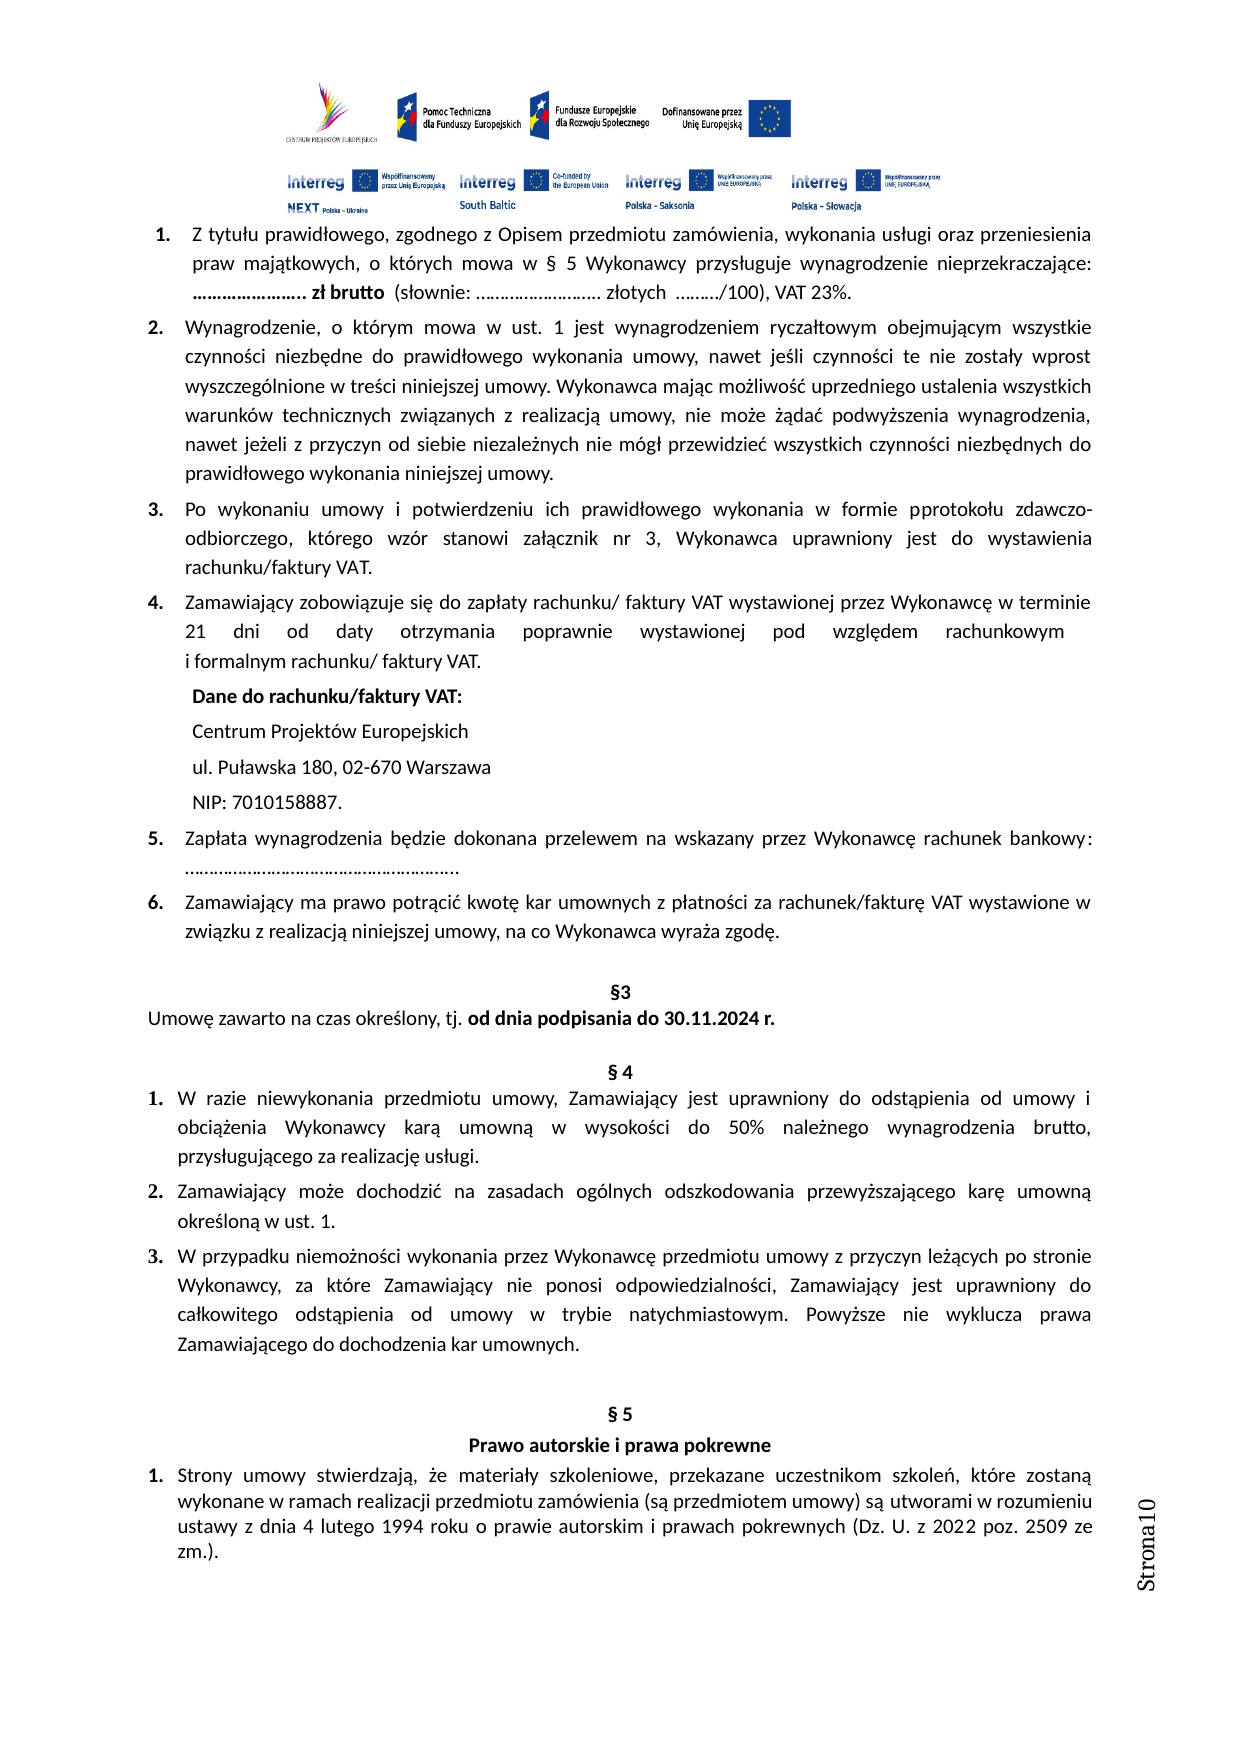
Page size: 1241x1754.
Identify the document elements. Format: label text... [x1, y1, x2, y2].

list Zamawiający może dochodzić na zasadach ogólnych odszkodowania przewyższającego karę umowną określoną w ust. 1. [148, 1179, 1093, 1233]
text Prawo autorskie i prawa pokrewne [148, 1432, 1093, 1457]
list Zapłata wynagrodzenia będzie dokonana przelewem na wskazany przez Wykonawcę rachunek bankowy: ………………………………………………... [148, 825, 1093, 879]
list Po wykonaniu umowy i potwierdzeniu ich prawidłowego wykonania w formie pprotokołu zdawczo-odbiorczego, którego wzór stanowi załącznik nr 3, Wykonawca uprawniony jest do wystawienia rachunku/faktury VAT. [148, 496, 1093, 579]
list Z tytułu prawidłowego, zgodnego z Opisem przedmiotu zamówienia, wykonania usługi oraz przeniesienia praw majątkowych, o których mowa w § 5 Wykonawcy przysługuje wynagrodzenie nieprzekraczające: ………………….. zł brutto (słownie: …………………….. złotych ………/100), VAT 23%. [155, 221, 1093, 304]
text §3 [148, 979, 1093, 1005]
text Dane do rachunku/faktury VAT: [192, 683, 1093, 709]
text § 5 [148, 1402, 1093, 1427]
text NIP: 7010158887. [192, 789, 1093, 815]
list W razie niewykonania przedmiotu umowy, Zamawiający jest uprawniony do odstąpienia od umowy i obciążenia Wykonawcy karą umowną w wysokości do 50% należnego wynagrodzenia brutto, przysługującego za realizację usługi. [148, 1085, 1093, 1169]
list W przypadku niemożności wykonania przez Wykonawcę przedmiotu umowy z przyczyn leżących po stronie Wykonawcy, za które Zamawiający nie ponosi odpowiedzialności, Zamawiający jest uprawniony do całkowitego odstąpienia od umowy w trybie natychmiastowym. Powyższe nie wyklucza prawa Zamawiającego do dochodzenia kar umownych. [148, 1243, 1093, 1356]
text Umowę zawarto na czas określony, tj. od dnia podpisania do 30.11.2024 r. [148, 1005, 1093, 1030]
list Strony umowy stwierdzają, że materiały szkoleniowe, przekazane uczestnikom szkoleń, które zostaną wykonane w ramach realizacji przedmiotu zamówienia (są przedmiotem umowy) są utworami w rozumieniu ustawy z dnia 4 lutego 1994 roku o prawie autorskim i prawach pokrewnych (Dz. U. z 2022 poz. 2509 ze zm.). [148, 1462, 1093, 1564]
text ul. Puławska 180, 02-670 Warszawa [192, 754, 1093, 779]
picture [269, 73, 971, 221]
text § 4 [148, 1059, 1093, 1085]
list Zamawiający zobowiązuje się do zapłaty rachunku/ faktury VAT wystawionej przez Wykonawcę w terminie 21 dni od daty otrzymania poprawnie wystawionej pod względem rachunkowym i formalnym rachunku/ faktury VAT. [148, 589, 1093, 673]
text Centrum Projektów Europejskich [192, 719, 1093, 744]
list Zamawiający ma prawo potrącić kwotę kar umownych z płatności za rachunek/fakturę VAT wystawione w związku z realizacją niniejszej umowy, na co Wykonawca wyraża zgodę. [148, 889, 1093, 944]
list Wynagrodzenie, o którym mowa w ust. 1 jest wynagrodzeniem ryczałtowym obejmującym wszystkie czynności niezbędne do prawidłowego wykonania umowy, nawet jeśli czynności te nie zostały wprost wyszczególnione w treści niniejszej umowy. Wykonawca mając możliwość uprzedniego ustalenia wszystkich warunków technicznych związanych z realizacją umowy, nie może żądać podwyższenia wynagrodzenia, nawet jeżeli z przyczyn od siebie niezależnych nie mógł przewidzieć wszystkich czynności niezbędnych do prawidłowego wykonania niniejszej umowy. [148, 314, 1093, 486]
